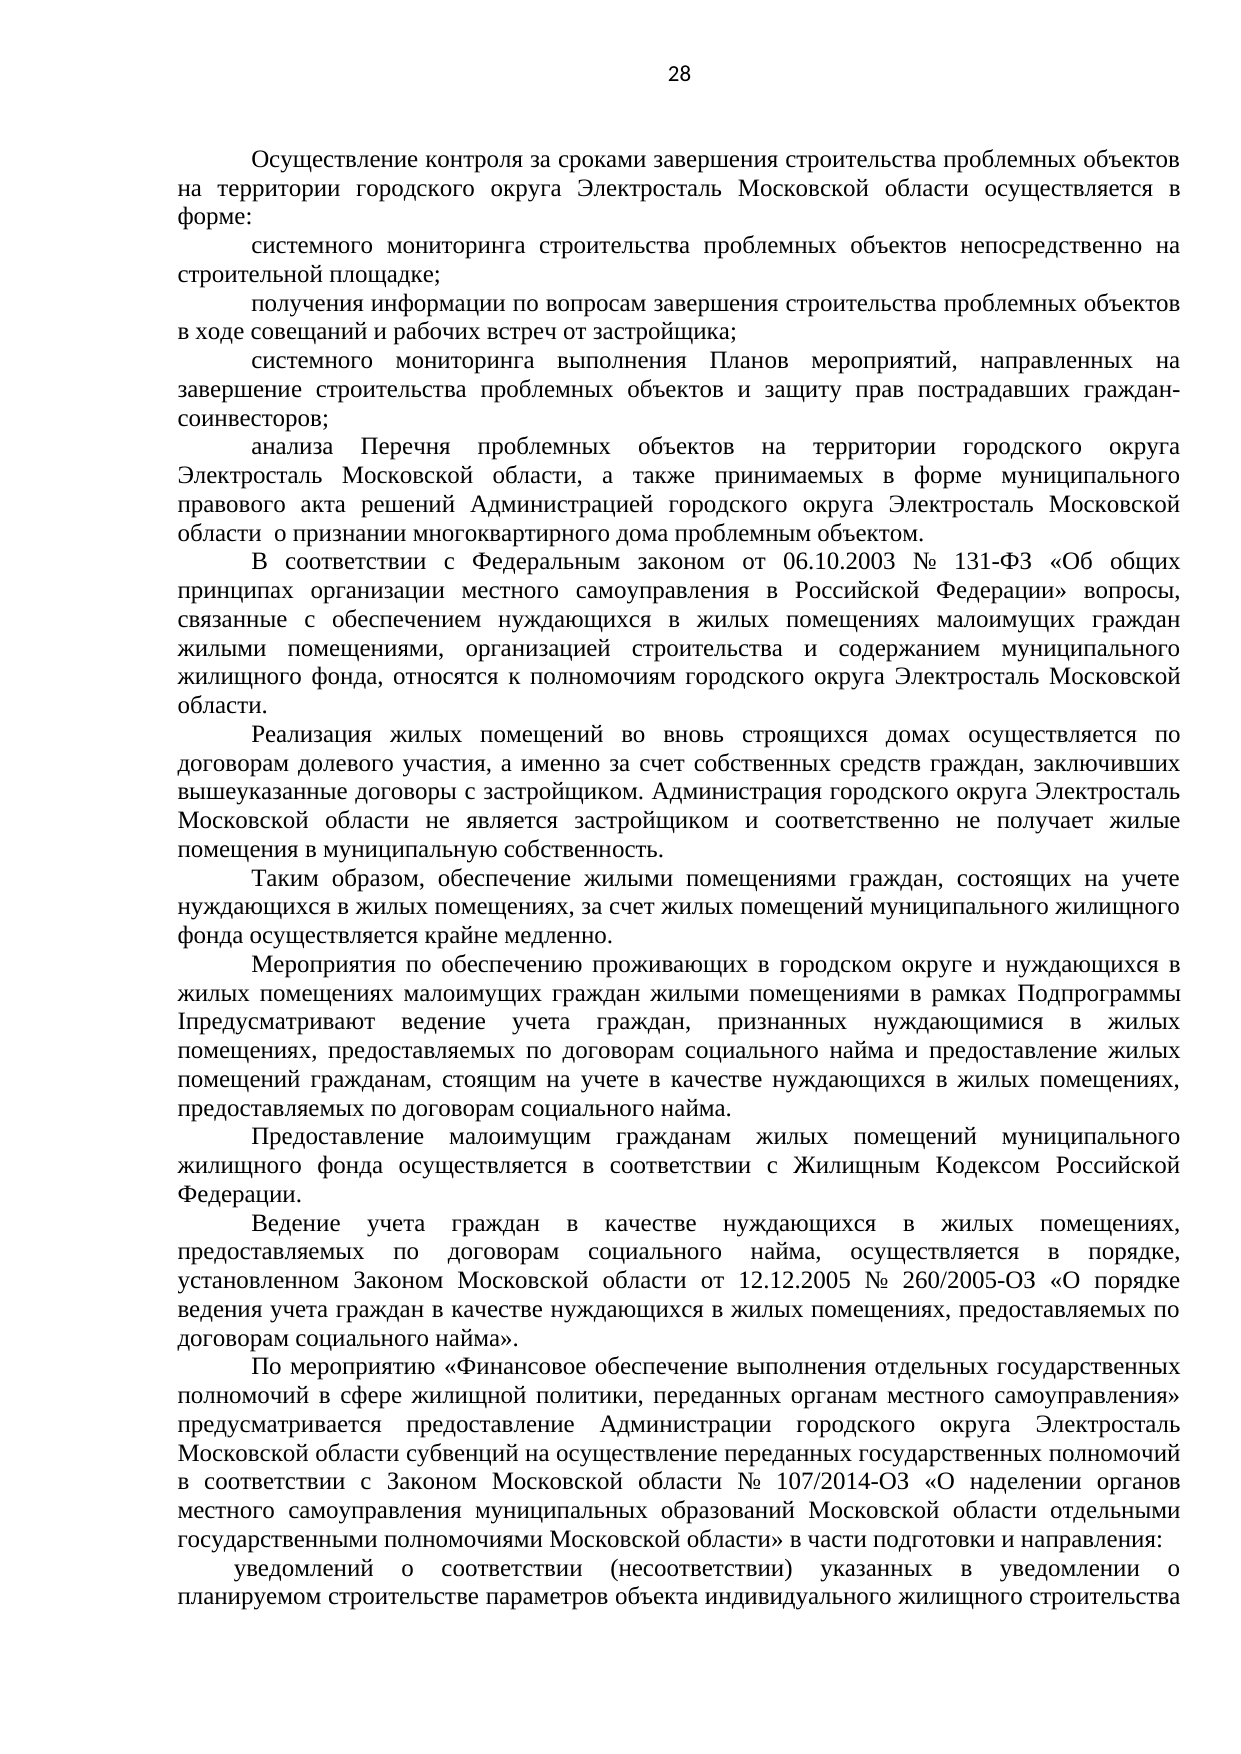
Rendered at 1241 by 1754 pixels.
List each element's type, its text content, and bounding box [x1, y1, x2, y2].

text Мероприятия по обеспечению проживающих в городском округе и нуждающихся в жилых помещениях малоимущих граждан жилыми помещениями в рамках Подпрограммы Iпредусматривают ведение учета граждан, признанных нуждающимися в жилых помещениях, предоставляемых по договорам социального найма и предоставление жилых помещений гражданам, стоящим на учете в качестве нуждающихся в жилых помещениях, предоставляемых по договорам социального найма. [177, 949, 1181, 1121]
text системного мониторинга строительства проблемных объектов непосредственно на строительной площадке; [177, 230, 1181, 288]
text получения информации по вопросам завершения строительства проблемных объектов в ходе совещаний и рабочих встреч от застройщика; [177, 288, 1181, 345]
text Ведение учета граждан в качестве нуждающихся в жилых помещениях, предоставляемых по договорам социального найма, осуществляется в порядке, установленном Законом Московской области от 12.12.2005 № 260/2005-ОЗ «О порядке ведения учета граждан в качестве нуждающихся в жилых помещениях, предоставляемых по договорам социального найма». [177, 1208, 1181, 1351]
text Реализация жилых помещений во вновь строящихся домах осуществляется по договорам долевого участия, а именно за счет собственных средств граждан, заключивших вышеуказанные договоры с застройщиком. Администрация городского округа Электросталь Московской области не является застройщиком и соответственно не получает жилые помещения в муниципальную собственность. [177, 719, 1181, 863]
text По мероприятию «Финансовое обеспечение выполнения отдельных государственных полномочий в сфере жилищной политики, переданных органам местного самоуправления» предусматривается предоставление Администрации городского округа Электросталь Московской области субвенций на осуществление переданных государственных полномочий в соответствии с Законом Московской области № 107/2014-ОЗ «О наделении органов местного самоуправления муниципальных образований Московской области отдельными государственными полномочиями Московской области» в части подготовки и направления: [177, 1351, 1181, 1553]
text системного мониторинга выполнения Планов мероприятий, направленных на завершение строительства проблемных объектов и защиту прав пострадавших граждан-соинвесторов; [177, 345, 1181, 431]
text Таким образом, обеспечение жилыми помещениями граждан, состоящих на учете нуждающихся в жилых помещениях, за счет жилых помещений муниципального жилищного фонда осуществляется крайне медленно. [177, 863, 1181, 949]
text Предоставление малоимущим гражданам жилых помещений муниципального жилищного фонда осуществляется в соответствии с Жилищным Кодексом Российской Федерации. [177, 1121, 1181, 1208]
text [177, 1553, 1181, 1610]
text Осуществление контроля за сроками завершения строительства проблемных объектов на территории городского округа Электросталь Московской области осуществляется в форме: [177, 144, 1181, 230]
text В соответствии с Федеральным законом от 06.10.2003 № 131-ФЗ «Об общих принципах организации местного самоуправления в Российской Федерации» вопросы, связанные с обеспечением нуждающихся в жилых помещениях малоимущих граждан жилыми помещениями, организацией строительства и содержанием муниципального жилищного фонда, относятся к полномочиям городского округа Электросталь Московской области. [177, 546, 1181, 719]
text анализа Перечня проблемных объектов на территории городского округа Электросталь Московской области, а также принимаемых в форме муниципального правового акта решений Администрацией городского округа Электросталь Московской области о признании многоквартирного дома проблемным объектом. [177, 431, 1181, 546]
